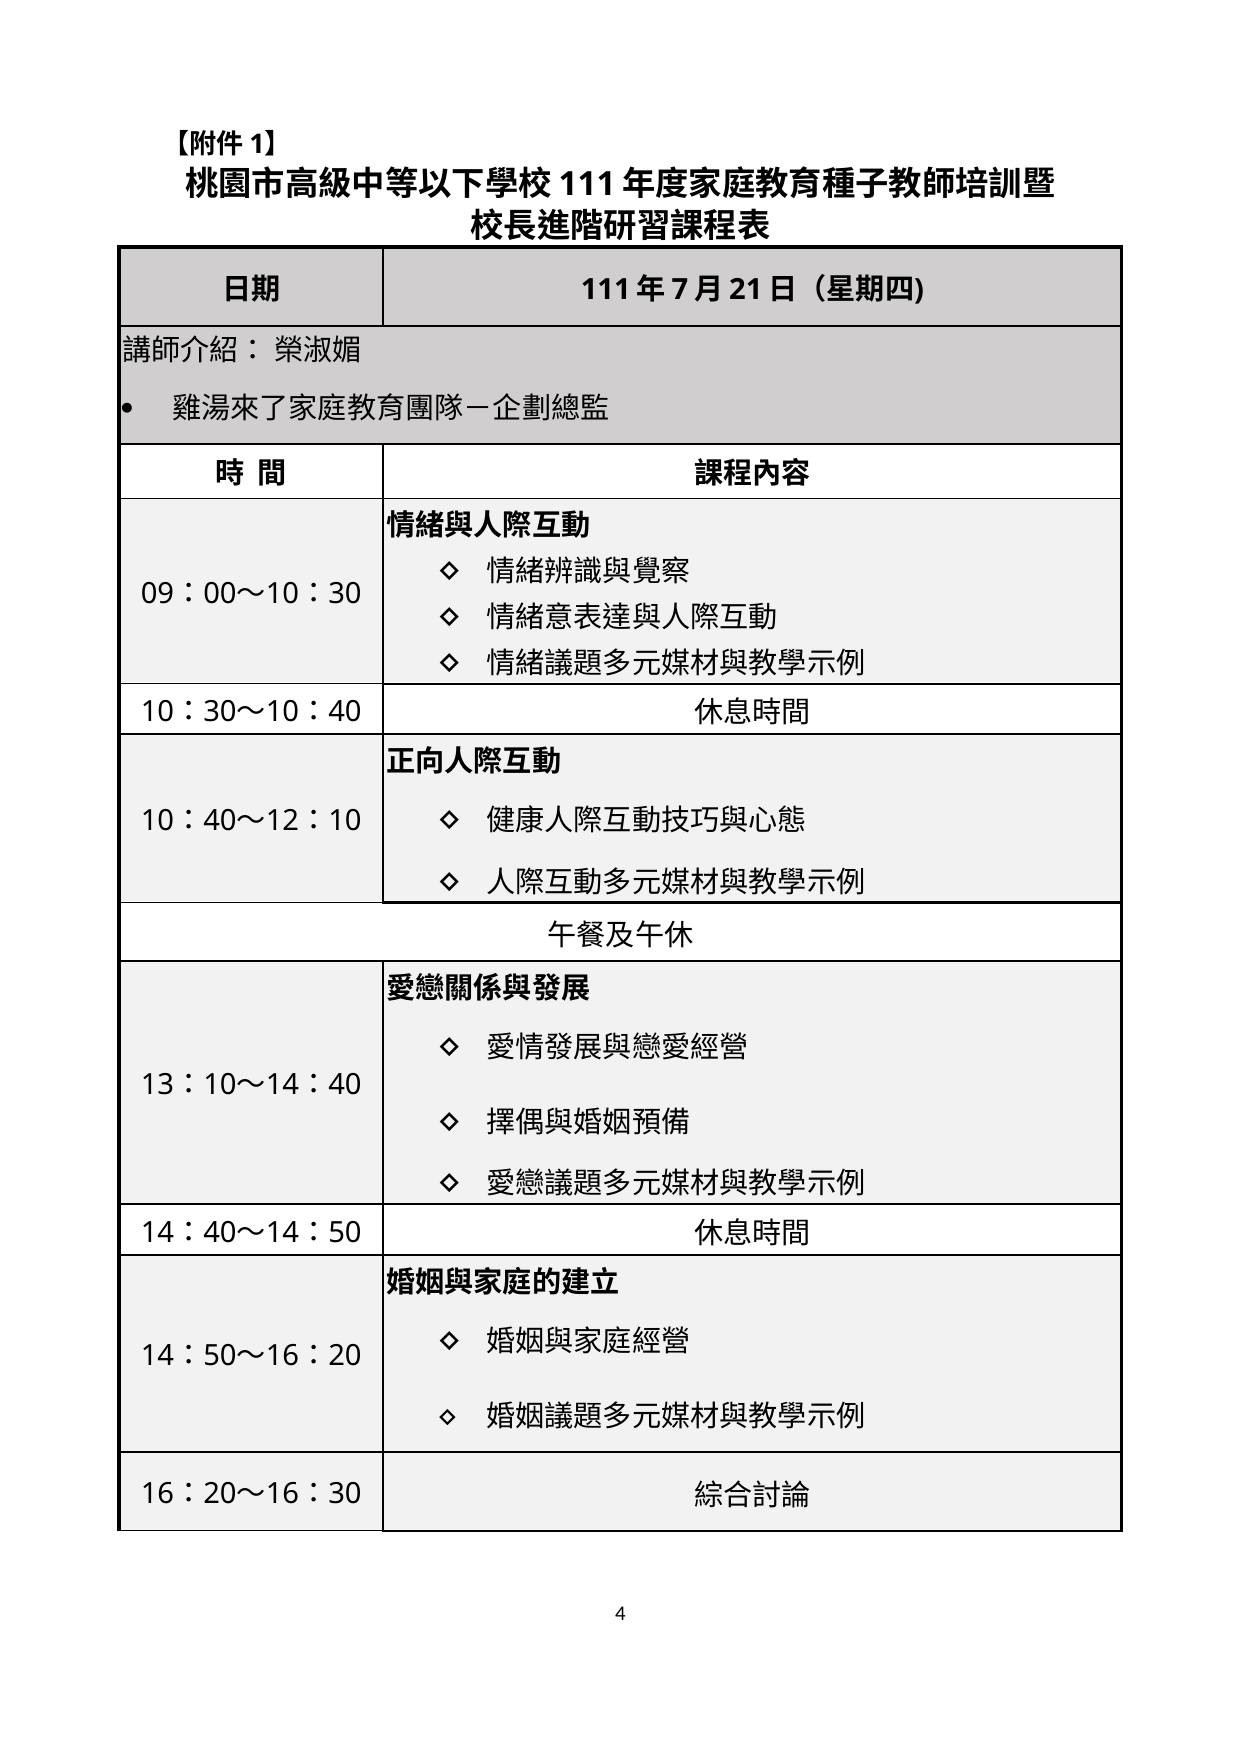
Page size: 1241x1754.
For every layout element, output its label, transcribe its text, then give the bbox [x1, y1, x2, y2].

table_cell 午餐及午休 [121, 903, 1120, 960]
text 【附件1】 [162, 120, 1078, 162]
text 桃園市高級中等以下學校111年度家庭教育種子教師培訓暨 [162, 162, 1078, 204]
table_cell 休息時間 [384, 685, 1120, 733]
table_cell 14：40～14：50 [121, 1205, 382, 1254]
table_cell 時 間 [121, 445, 382, 498]
table_cell 講師介紹： 榮淑媚 雞湯來了家庭教育團隊－企劃總監 [121, 327, 1120, 443]
table_header 111年7月21日（星期四) [384, 249, 1120, 325]
table_cell 情緒與人際互動 情緒辨識與覺察 情緒意表達與人際互動 情緒議題多元媒材與教學示例 [384, 499, 1120, 682]
table_cell 課程內容 [384, 445, 1120, 498]
table_cell 16：20～16：30 [121, 1453, 382, 1530]
text 校長進階研習課程表 [162, 204, 1078, 245]
table_cell 13：10～14：40 [121, 962, 382, 1203]
table_cell 休息時間 [384, 1205, 1120, 1254]
table_cell 09：00～10：30 [121, 499, 382, 682]
table_cell 10：40～12：10 [121, 735, 382, 901]
table_cell 正向人際互動 健康人際互動技巧與心態 人際互動多元媒材與教學示例 [384, 735, 1120, 901]
table_header 日期 [121, 249, 382, 325]
table_cell 綜合討論 [384, 1453, 1120, 1530]
table_cell 10：30～10：40 [121, 684, 382, 733]
table_cell 婚姻與家庭的建立 婚姻與家庭經營 婚姻議題多元媒材與教學示例 [384, 1256, 1120, 1451]
table_cell 14：50～16：20 [121, 1256, 382, 1451]
table_cell 愛戀關係與發展 愛情發展與戀愛經營 擇偶與婚姻預備 愛戀議題多元媒材與教學示例 [384, 962, 1120, 1203]
